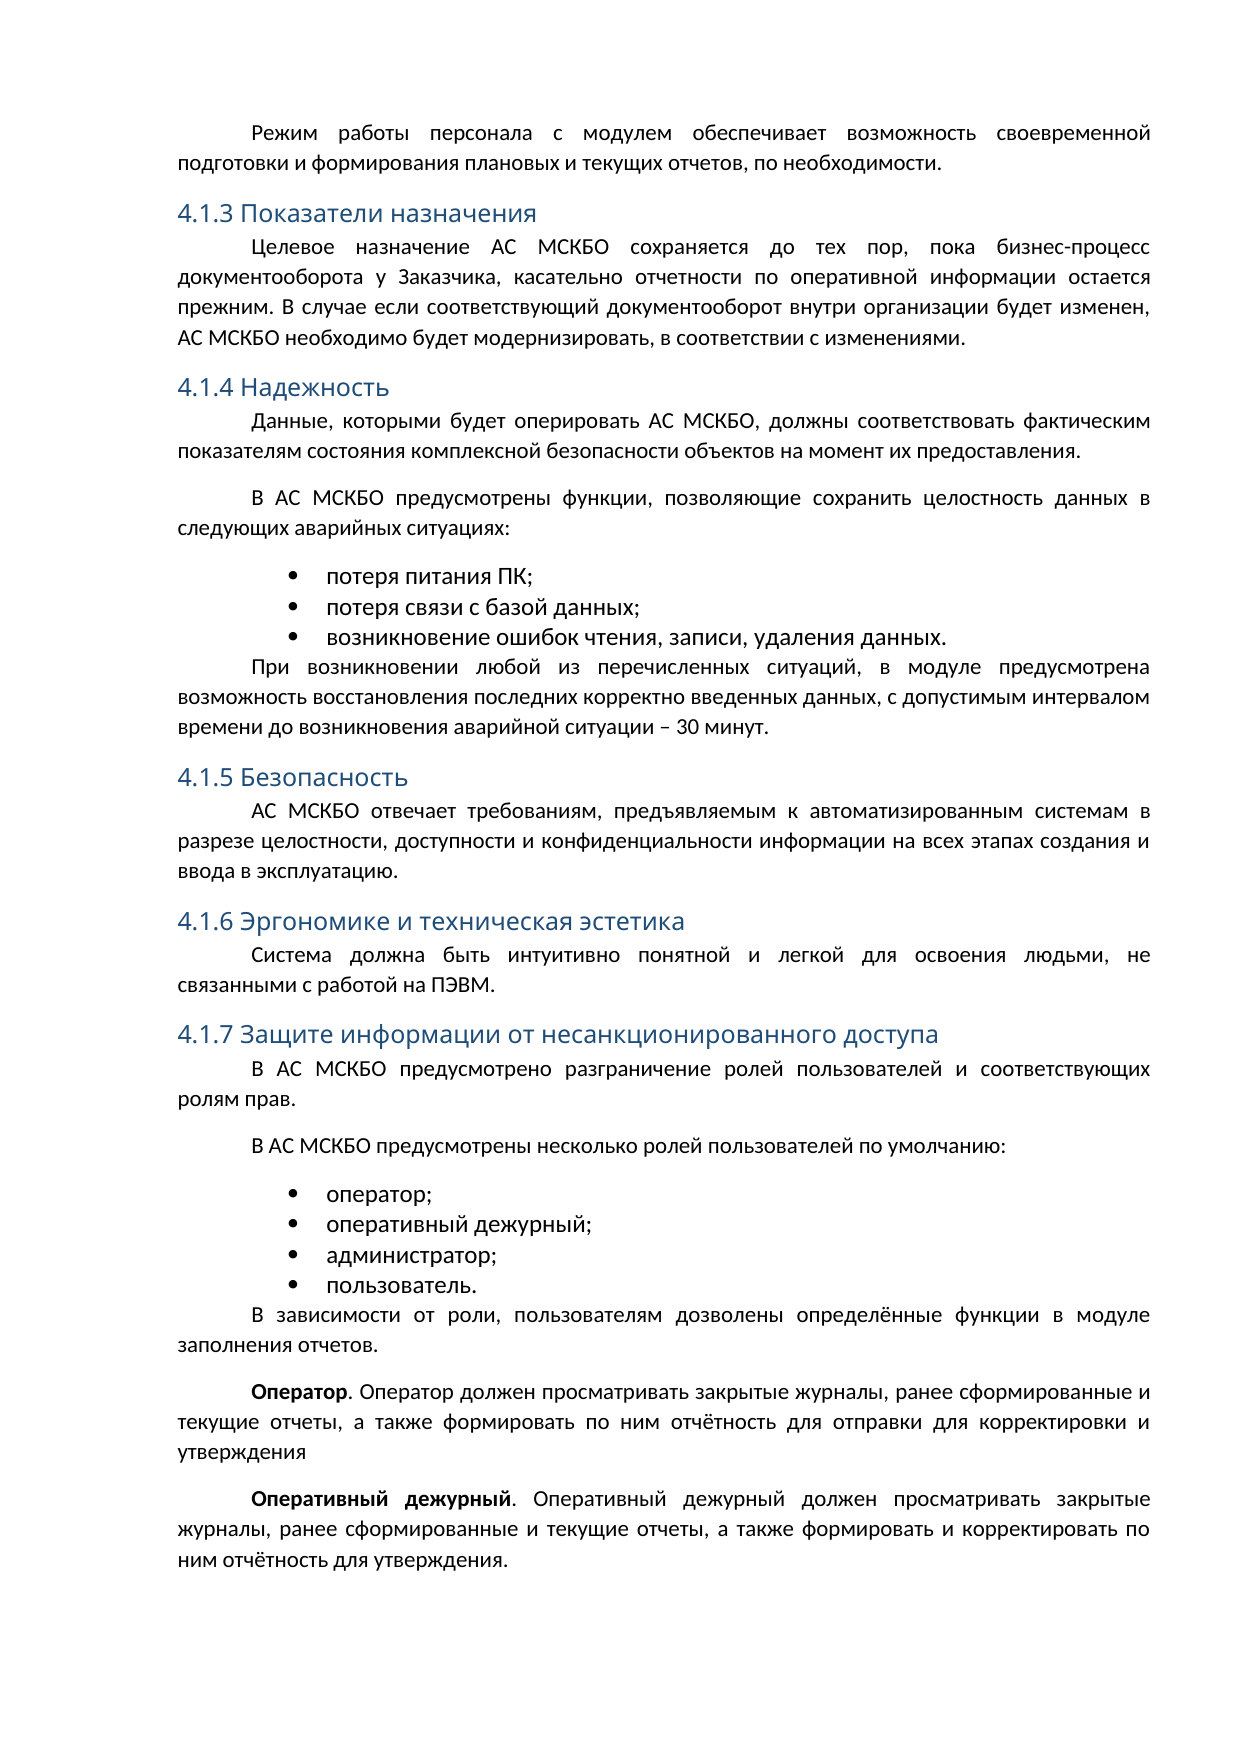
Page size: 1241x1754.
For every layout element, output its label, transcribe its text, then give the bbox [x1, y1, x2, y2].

text Режим работы персонала с модулем обеспечивает возможность своевременной подготовки и формирования плановых и текущих отчетов, по необходимости. [177, 118, 1152, 176]
text При возникновении любой из перечисленных ситуаций, в модуле предусмотрена возможность восстановления последних корректно введенных данных, с допустимым интервалом времени до возникновения аварийной ситуации – 30 минут. [177, 652, 1152, 740]
text В зависимости от роли, пользователям дозволены определённые функции в модуле заполнения отчетов. [177, 1300, 1152, 1358]
text В АС МСКБО предусмотрены функции, позволяющие сохранить целостность данных в следующих аварийных ситуациях: [177, 483, 1152, 542]
text Система должна быть интуитивно понятной и легкой для освоения людьми, не связанными с работой на ПЭВМ. [177, 940, 1152, 998]
list администратор; [288, 1239, 1152, 1269]
list возникновение ошибок чтения, записи, удаления данных. [288, 621, 1152, 652]
list потеря питания ПК; [288, 560, 1152, 591]
subtitle 4.1.6 Эргономике и техническая эстетика [177, 903, 1152, 937]
text В АС МСКБО предусмотрено разграничение ролей пользователей и соответствующих ролям прав. [177, 1054, 1152, 1112]
text В АС МСКБО предусмотрены несколько ролей пользователей по умолчанию: [177, 1131, 1152, 1159]
text Данные, которыми будет оперировать АС МСКБО, должны соответствовать фактическим показателям состояния комплексной безопасности объектов на момент их предоставления. [177, 406, 1152, 464]
subtitle 4.1.5 Безопасность [177, 759, 1152, 793]
list пользователь. [288, 1269, 1152, 1300]
subtitle 4.1.3 Показатели назначения [177, 195, 1152, 229]
subtitle 4.1.7 Защите информации от несанкционированного доступа [177, 1017, 1152, 1051]
list оперативный дежурный; [288, 1208, 1152, 1239]
text Оперативный дежурный. Оперативный дежурный должен просматривать закрытые журналы, ранее сформированные и текущие отчеты, а также формировать и корректировать по ним отчётность для утверждения. [177, 1484, 1152, 1573]
text Целевое назначение АС МСКБО сохраняется до тех пор, пока бизнес-процесс документооборота у Заказчика, касательно отчетности по оперативной информации остается прежним. В случае если соответствующий документооборот внутри организации будет изменен, АС МСКБО необходимо будет модернизировать, в соответствии с изменениями. [177, 232, 1152, 351]
text Оператор. Оператор должен просматривать закрытые журналы, ранее сформированные и текущие отчеты, а также формировать по ним отчётность для отправки для корректировки и утверждения [177, 1377, 1152, 1466]
list потеря связи с базой данных; [288, 591, 1152, 621]
text АС МСКБО отвечает требованиям, предъявляемым к автоматизированным системам в разрезе целостности, доступности и конфиденциальности информации на всех этапах создания и ввода в эксплуатацию. [177, 796, 1152, 884]
subtitle 4.1.4 Надежность [177, 369, 1152, 403]
list оператор; [288, 1178, 1152, 1208]
